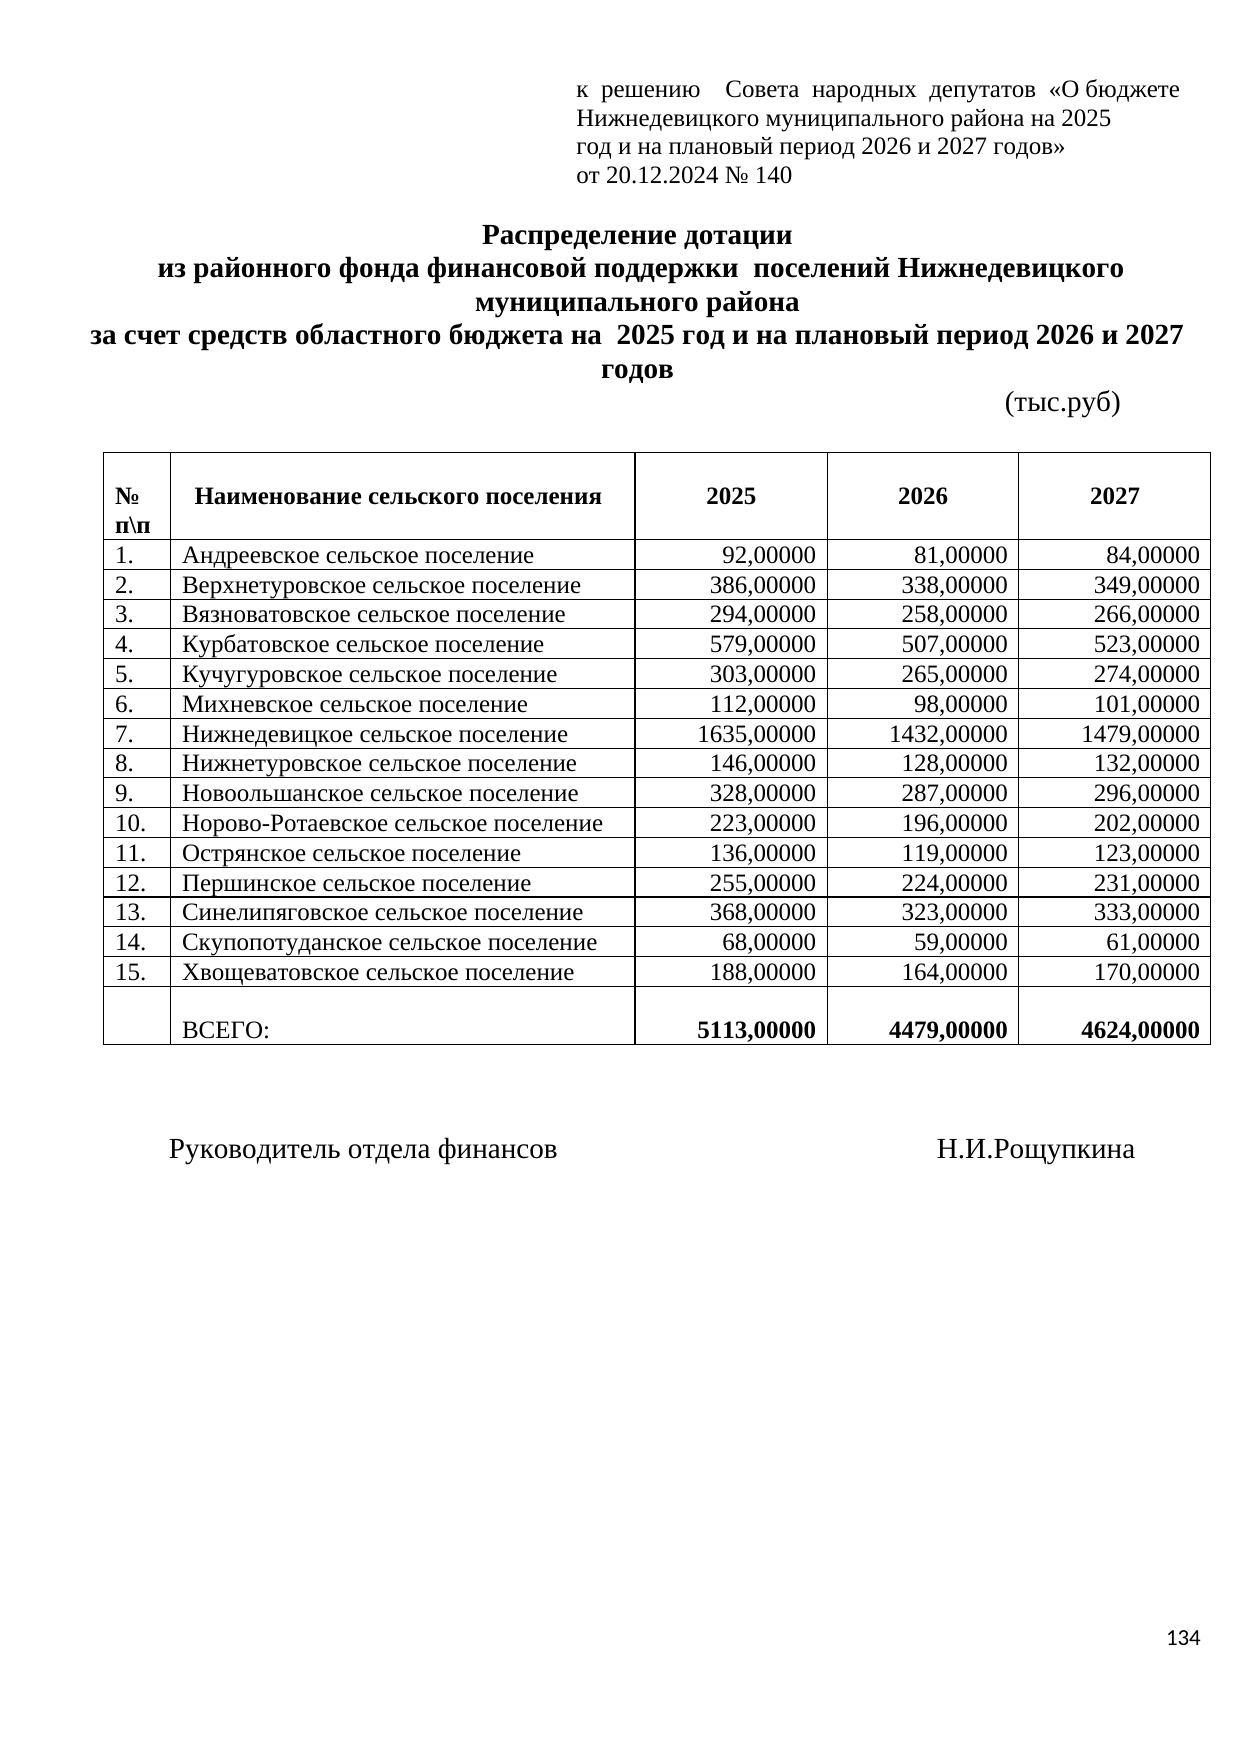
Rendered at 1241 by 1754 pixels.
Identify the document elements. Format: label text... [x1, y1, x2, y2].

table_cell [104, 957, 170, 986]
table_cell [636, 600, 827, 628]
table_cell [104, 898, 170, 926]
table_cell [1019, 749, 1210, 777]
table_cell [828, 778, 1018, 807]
text (тыс.руб) [74, 384, 1201, 418]
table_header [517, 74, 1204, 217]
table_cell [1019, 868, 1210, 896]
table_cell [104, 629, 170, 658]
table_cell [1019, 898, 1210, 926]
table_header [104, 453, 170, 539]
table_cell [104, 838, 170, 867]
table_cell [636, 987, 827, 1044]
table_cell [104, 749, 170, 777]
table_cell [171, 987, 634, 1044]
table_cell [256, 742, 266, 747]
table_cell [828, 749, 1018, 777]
text Руководитель отдела финансов Н.И.Рощупкина [74, 1132, 1201, 1165]
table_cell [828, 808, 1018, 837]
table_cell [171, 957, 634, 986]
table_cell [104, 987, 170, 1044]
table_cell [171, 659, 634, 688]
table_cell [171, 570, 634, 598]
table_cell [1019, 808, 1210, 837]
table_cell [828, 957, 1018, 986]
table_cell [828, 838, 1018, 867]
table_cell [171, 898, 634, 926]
text за счет средств областного бюджета на 2025 год и на плановый период 2026 и 2027 годов [74, 317, 1201, 384]
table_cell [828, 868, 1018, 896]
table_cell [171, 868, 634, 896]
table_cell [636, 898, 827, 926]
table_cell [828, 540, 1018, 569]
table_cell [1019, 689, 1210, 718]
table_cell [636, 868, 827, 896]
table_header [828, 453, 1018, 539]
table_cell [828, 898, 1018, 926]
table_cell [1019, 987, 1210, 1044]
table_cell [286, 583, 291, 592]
text Распределение дотации [74, 217, 1201, 250]
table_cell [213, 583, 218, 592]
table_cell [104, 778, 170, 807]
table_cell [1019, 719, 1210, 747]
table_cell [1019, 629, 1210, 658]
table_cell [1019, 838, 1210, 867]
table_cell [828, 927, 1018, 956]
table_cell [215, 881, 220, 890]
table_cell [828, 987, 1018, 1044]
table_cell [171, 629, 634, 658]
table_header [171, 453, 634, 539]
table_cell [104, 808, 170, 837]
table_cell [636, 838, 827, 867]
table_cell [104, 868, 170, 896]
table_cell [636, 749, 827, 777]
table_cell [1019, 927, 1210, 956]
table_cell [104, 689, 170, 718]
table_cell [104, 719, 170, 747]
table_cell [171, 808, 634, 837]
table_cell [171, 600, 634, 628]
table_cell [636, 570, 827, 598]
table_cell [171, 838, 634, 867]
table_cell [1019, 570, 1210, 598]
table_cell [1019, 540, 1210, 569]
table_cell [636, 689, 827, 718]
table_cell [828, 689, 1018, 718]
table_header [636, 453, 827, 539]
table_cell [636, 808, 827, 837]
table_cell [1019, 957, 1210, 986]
text из районного фонда финансовой поддержки поселений Нижнедевицкого муниципального района [74, 250, 1201, 317]
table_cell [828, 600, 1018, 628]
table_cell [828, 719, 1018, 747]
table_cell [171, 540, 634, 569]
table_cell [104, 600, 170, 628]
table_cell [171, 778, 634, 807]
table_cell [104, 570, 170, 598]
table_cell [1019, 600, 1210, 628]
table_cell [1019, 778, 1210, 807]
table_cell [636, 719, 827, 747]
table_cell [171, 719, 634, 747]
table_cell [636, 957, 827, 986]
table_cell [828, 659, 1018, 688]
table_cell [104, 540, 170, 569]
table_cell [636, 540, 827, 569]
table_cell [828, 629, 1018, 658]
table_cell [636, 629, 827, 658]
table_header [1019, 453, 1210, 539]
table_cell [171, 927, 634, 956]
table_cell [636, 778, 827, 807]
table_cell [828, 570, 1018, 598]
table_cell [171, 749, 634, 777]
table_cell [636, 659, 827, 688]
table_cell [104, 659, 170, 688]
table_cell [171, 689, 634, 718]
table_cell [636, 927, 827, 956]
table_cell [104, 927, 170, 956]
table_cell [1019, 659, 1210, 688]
